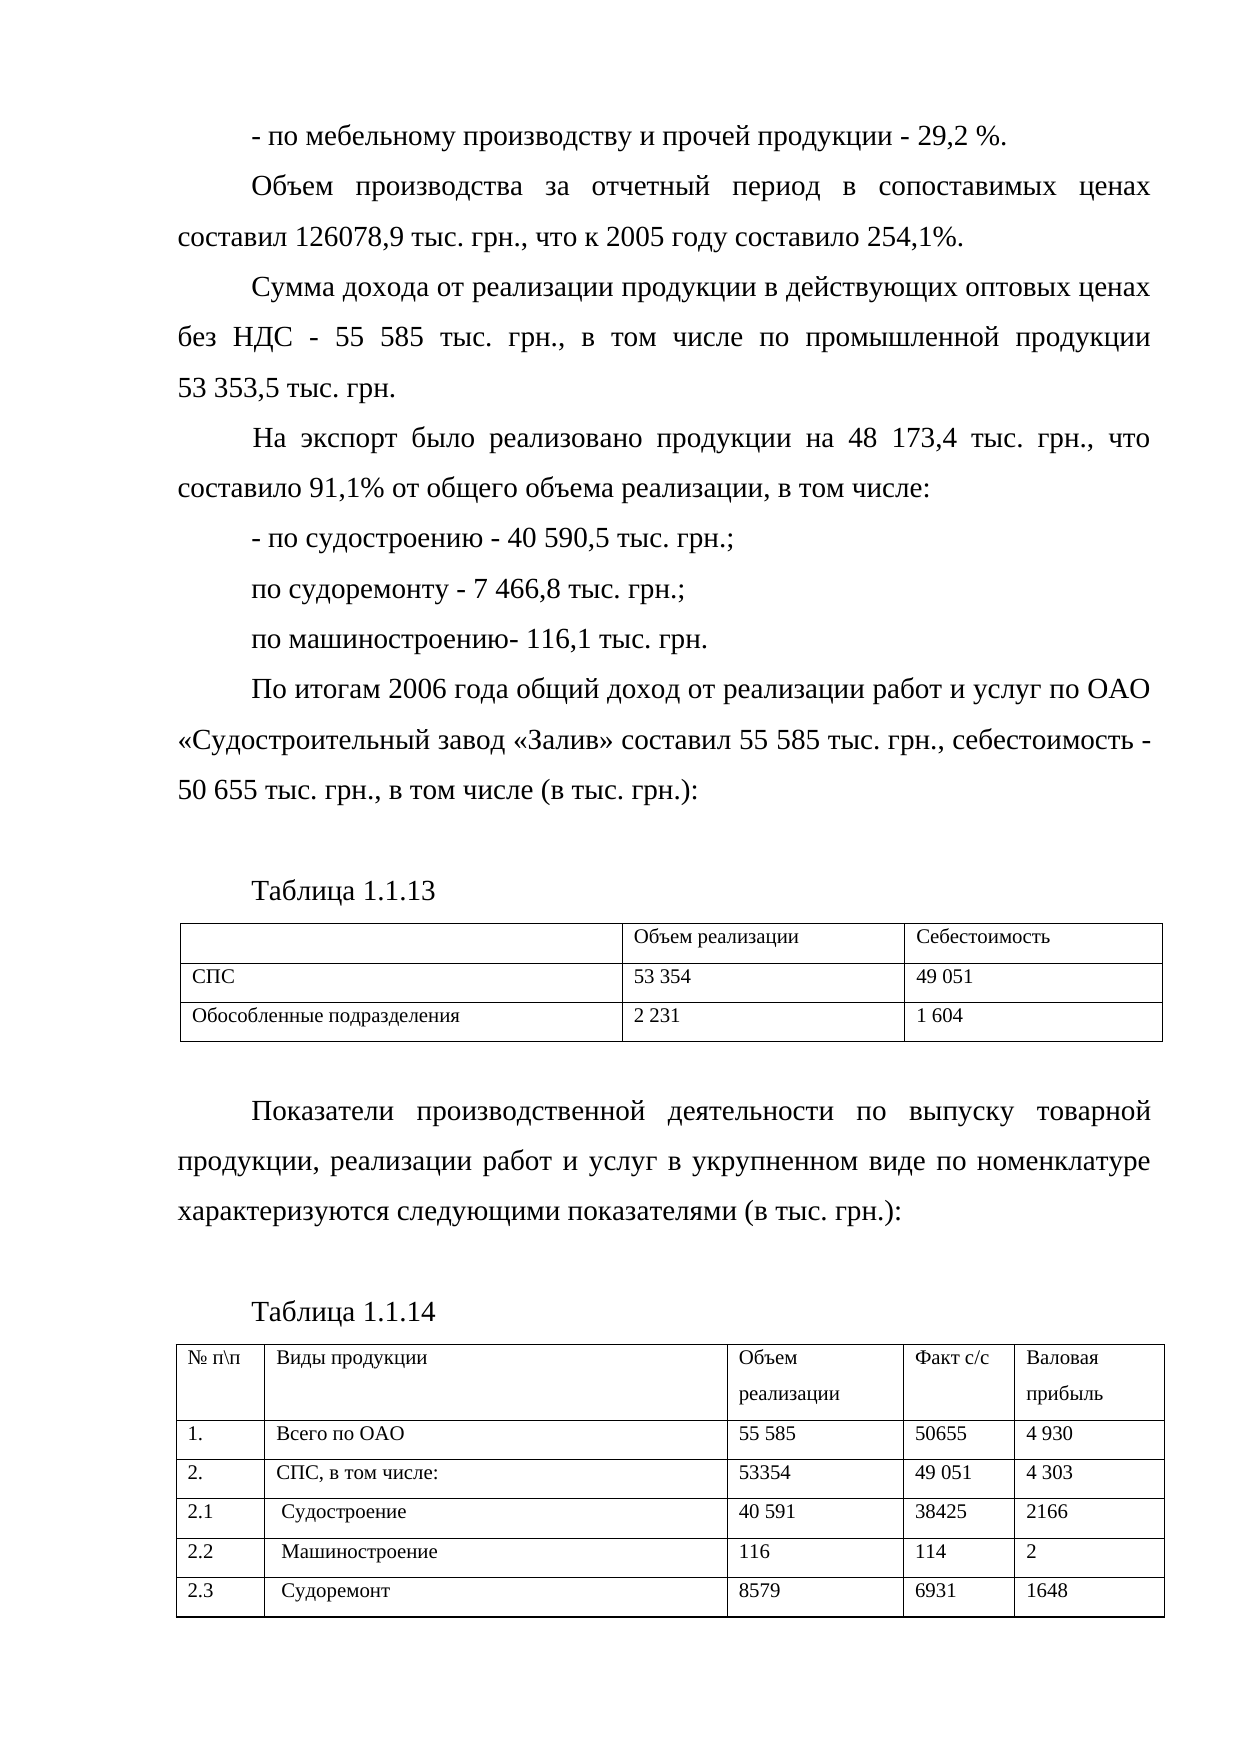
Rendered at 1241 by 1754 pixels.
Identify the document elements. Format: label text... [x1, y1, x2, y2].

table_cell Машиностроение [265, 1539, 727, 1577]
table_cell 49 051 [905, 964, 1162, 1002]
text По итогам 2006 года общий доход от реализации работ и услуг по ОАО «Судостроительный завод «Залив» составил 55 585 тыс. грн., себестоимость - 50 655 тыс. грн., в том числе (в тыс. грн.): [177, 672, 1152, 806]
table_cell Обособленные подразделения [181, 1003, 622, 1041]
table_cell 55 585 [728, 1421, 903, 1459]
table_cell 40 591 [728, 1499, 903, 1538]
table_cell 4 303 [1015, 1460, 1164, 1498]
text Таблица 1.1.13 [177, 873, 1152, 906]
table_cell 114 [904, 1539, 1014, 1577]
table_header Факт с/с [904, 1345, 1014, 1419]
text Объем производства за отчетный период в сопоставимых ценах составил 126078,9 тыс. грн., что к 2005 году составило 254,1%. [177, 168, 1152, 252]
text - по мебельному производству и прочей продукции - 29,2 %. [177, 118, 1152, 152]
table_cell 53354 [728, 1460, 903, 1498]
text Показатели производственной деятельности по выпуску товарной продукции, реализации работ и услуг в укрупненном виде по номенклатуре характеризуются следующими показателями (в тыс. грн.): [177, 1093, 1152, 1227]
table_cell 1648 [1015, 1578, 1164, 1616]
table_cell 38425 [904, 1499, 1014, 1538]
text Таблица 1.1.14 [177, 1294, 1152, 1327]
table_cell 2. [177, 1460, 264, 1498]
text по судоремонту - 7 466,8 тыс. грн.; [177, 571, 1152, 604]
table_header Валовая прибыль [1015, 1345, 1164, 1419]
text по машиностроению- 116,1 тыс. грн. [177, 621, 1152, 655]
table_cell 2.2 [177, 1539, 264, 1577]
table_header [181, 924, 622, 962]
table_cell 2166 [1015, 1499, 1164, 1538]
table_cell 2 [1015, 1539, 1164, 1577]
table_cell 4 930 [1015, 1421, 1164, 1459]
table_header Виды продукции [265, 1345, 727, 1419]
table_header Себестоимость [905, 924, 1162, 962]
table_cell Судостроение [265, 1499, 727, 1538]
table_header № п\п [177, 1345, 264, 1419]
table_cell 8579 [728, 1578, 903, 1616]
text Сумма дохода от реализации продукции в действующих оптовых ценах без НДС - 55 585 тыс. грн., в том числе по промышленной продукции 53 353,5 тыс. грн. [177, 269, 1152, 403]
table_cell 53 354 [623, 964, 904, 1002]
table_cell 2.1 [177, 1499, 264, 1538]
text На экспорт было реализовано продукции на 48 173,4 тыс. грн., что составило 91,1% от общего объема реализации, в том числе: [177, 420, 1152, 504]
table_cell 6931 [904, 1578, 1014, 1616]
table_cell СПС, в том числе: [265, 1460, 727, 1498]
table_cell 1 604 [905, 1003, 1162, 1041]
table_cell 50655 [904, 1421, 1014, 1459]
table_header Объем реализации [623, 924, 904, 962]
table_cell СПС [181, 964, 622, 1002]
table_cell Всего по ОАО [265, 1421, 727, 1459]
table_cell 2.3 [177, 1578, 264, 1616]
table_header Объем реализации [728, 1345, 903, 1419]
table_cell 1. [177, 1421, 264, 1459]
table_cell Судоремонт [265, 1578, 727, 1616]
table_cell 49 051 [904, 1460, 1014, 1498]
table_cell 2 231 [623, 1003, 904, 1041]
table_cell 116 [728, 1539, 903, 1577]
text - по судостроению - 40 590,5 тыс. грн.; [177, 521, 1152, 554]
